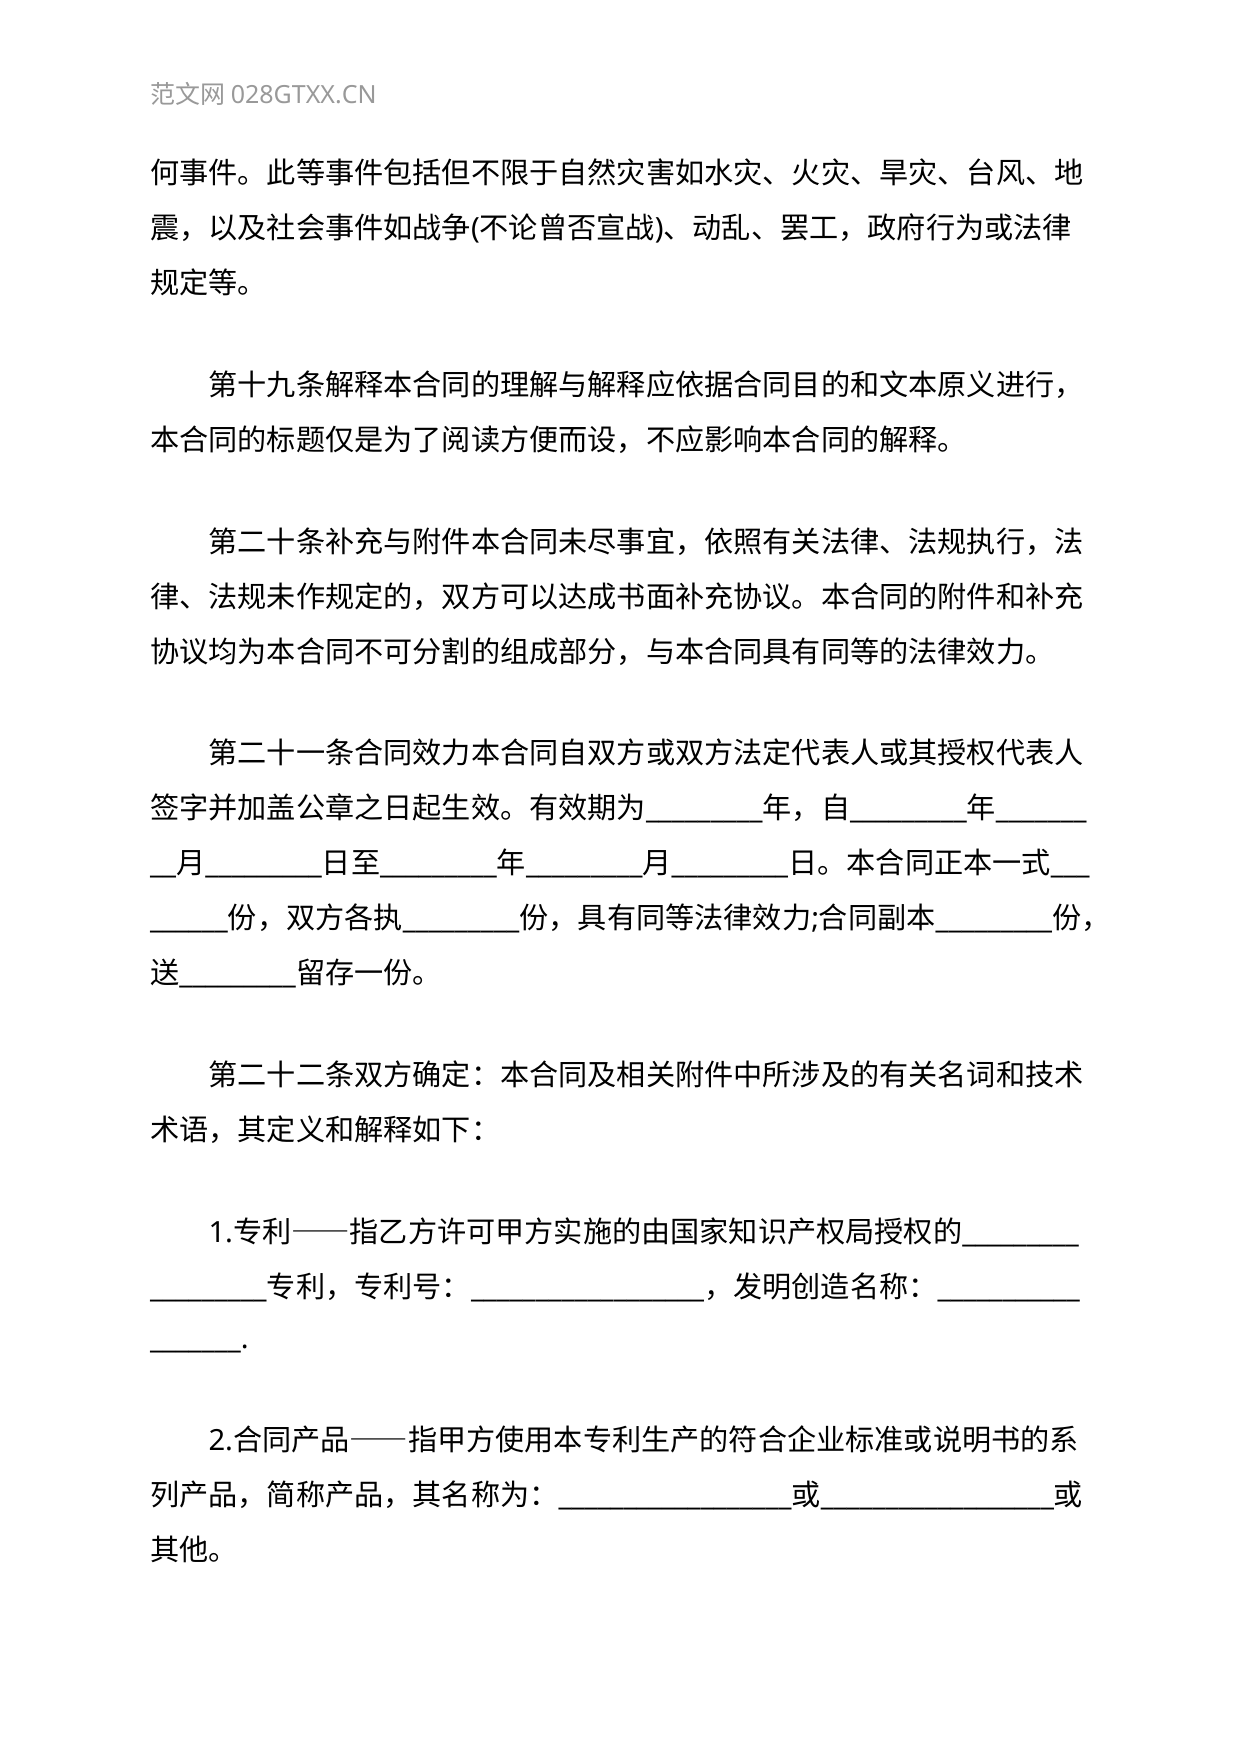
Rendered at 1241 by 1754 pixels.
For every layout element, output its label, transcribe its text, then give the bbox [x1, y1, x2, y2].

text 1.专利——指乙方许可甲方实施的由国家知识产权局授权的__________________专利，专利号：__________________，发明创造名称：__________________. [150, 1208, 1090, 1357]
text 第十九条解释本合同的理解与解释应依据合同目的和文本原义进行，本合同的标题仅是为了阅读方便而设，不应影响本合同的解释。 [150, 362, 1090, 459]
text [150, 150, 1090, 302]
text 第二十一条合同效力本合同自双方或双方法定代表人或其授权代表人签字并加盖公章之日起生效。有效期为_________年，自_________年_________月_________日至_________年_________月_________日。本合同正本一式_________份，双方各执_________份，具有同等法律效力;合同副本_________份，送_________留存一份。 [150, 730, 1090, 992]
text 第二十二条双方确定：本合同及相关附件中所涉及的有关名词和技术术语，其定义和解释如下： [150, 1052, 1090, 1149]
text 第二十条补充与附件本合同未尽事宜，依照有关法律、法规执行，法律、法规未作规定的，双方可以达成书面补充协议。本合同的附件和补充协议均为本合同不可分割的组成部分，与本合同具有同等的法律效力。 [150, 518, 1090, 670]
text 2.合同产品——指甲方使用本专利生产的符合企业标准或说明书的系列产品，简称产品，其名称为：__________________或__________________或其他。 [150, 1416, 1090, 1568]
